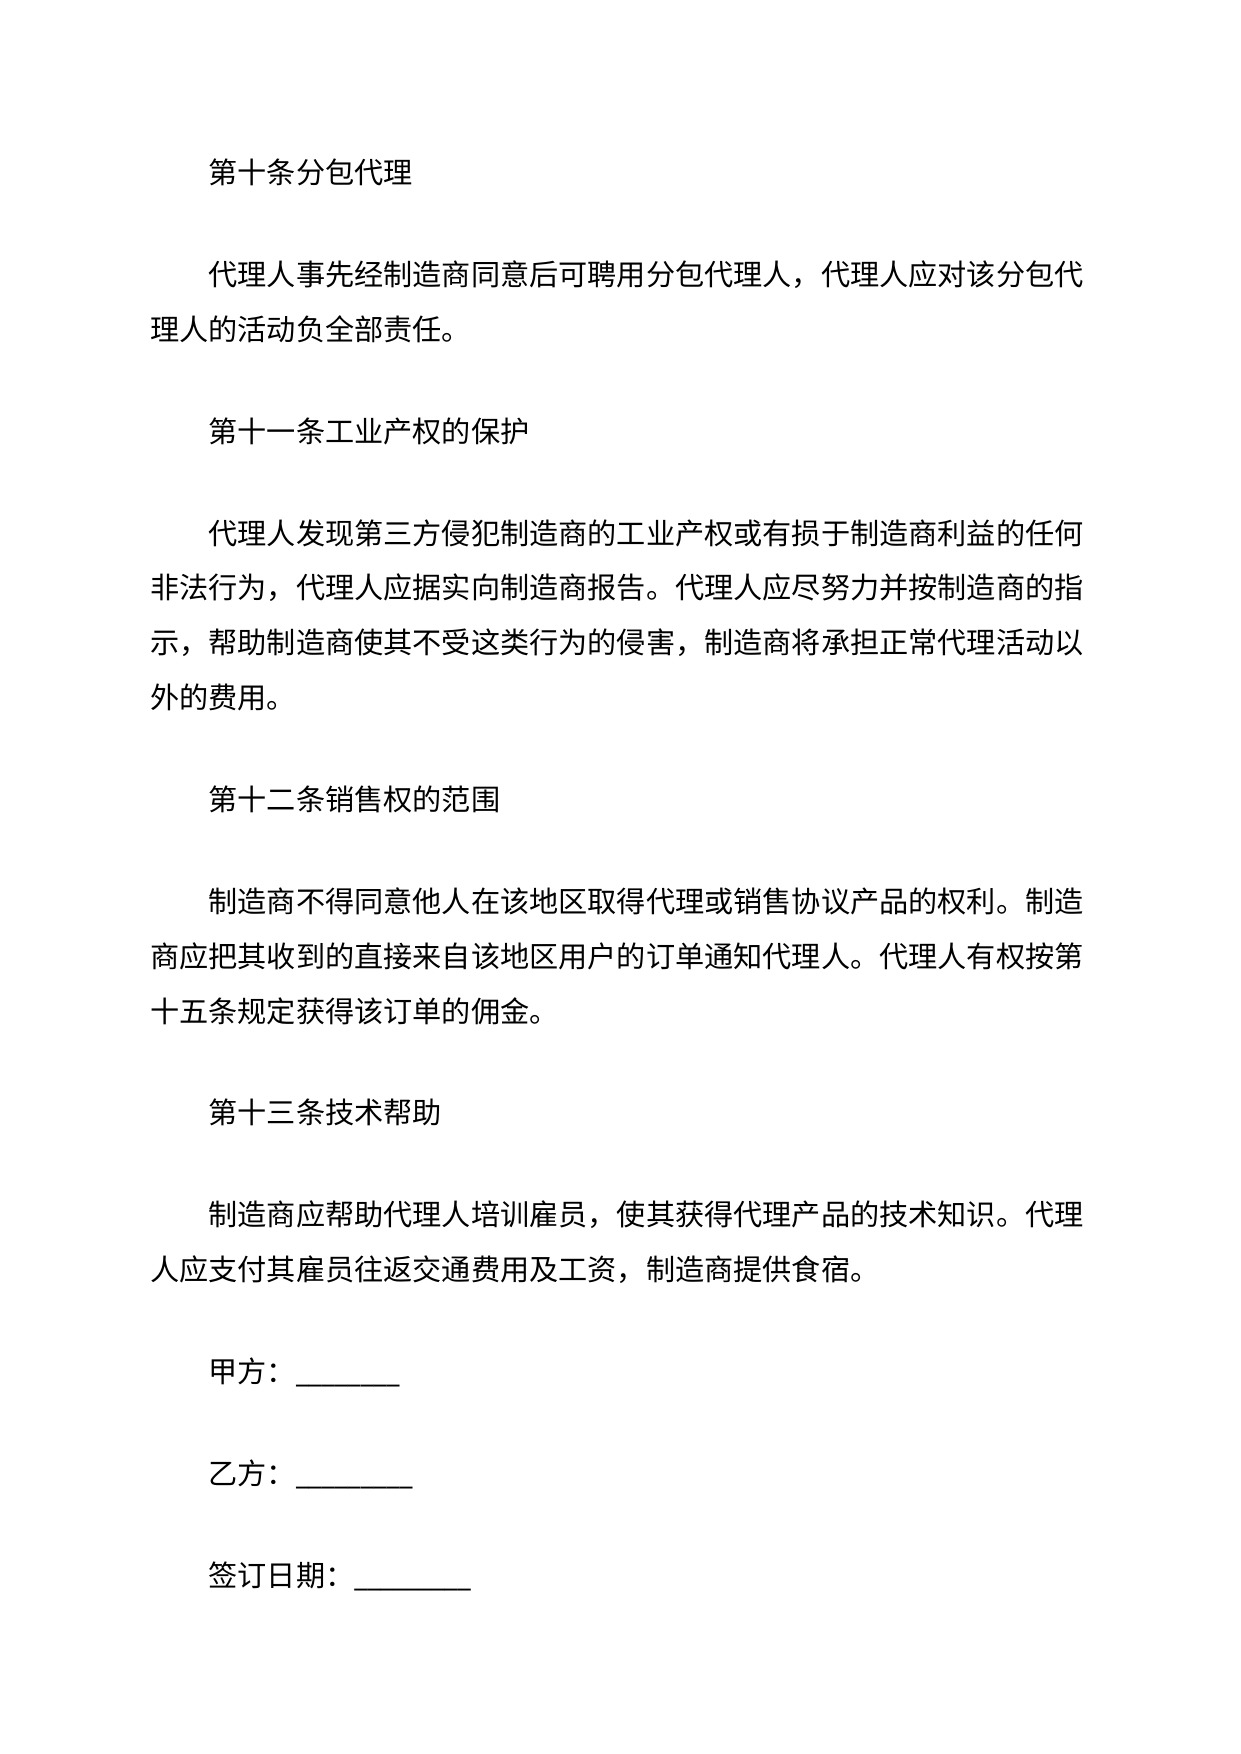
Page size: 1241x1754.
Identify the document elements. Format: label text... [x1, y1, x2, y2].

text 制造商应帮助代理人培训雇员，使其获得代理产品的技术知识。代理人应支付其雇员往返交通费用及工资，制造商提供食宿。 [150, 1192, 1090, 1289]
text 第十条分包代理 [150, 150, 1090, 192]
text 第十三条技术帮助 [150, 1090, 1090, 1132]
text 制造商不得同意他人在该地区取得代理或销售协议产品的权利。制造商应把其收到的直接来自该地区用户的订单通知代理人。代理人有权按第十五条规定获得该订单的佣金。 [150, 878, 1090, 1031]
text 代理人事先经制造商同意后可聘用分包代理人，代理人应对该分包代理人的活动负全部责任。 [150, 252, 1090, 349]
text 签订日期：_________ [150, 1552, 1090, 1595]
text 乙方：_________ [150, 1450, 1090, 1493]
text 代理人发现第三方侵犯制造商的工业产权或有损于制造商利益的任何非法行为，代理人应据实向制造商报告。代理人应尽努力并按制造商的指示，帮助制造商使其不受这类行为的侵害，制造商将承担正常代理活动以外的费用。 [150, 510, 1090, 717]
text 第十二条销售权的范围 [150, 777, 1090, 819]
text 第十一条工业产权的保护 [150, 408, 1090, 451]
text 甲方：________ [150, 1348, 1090, 1391]
